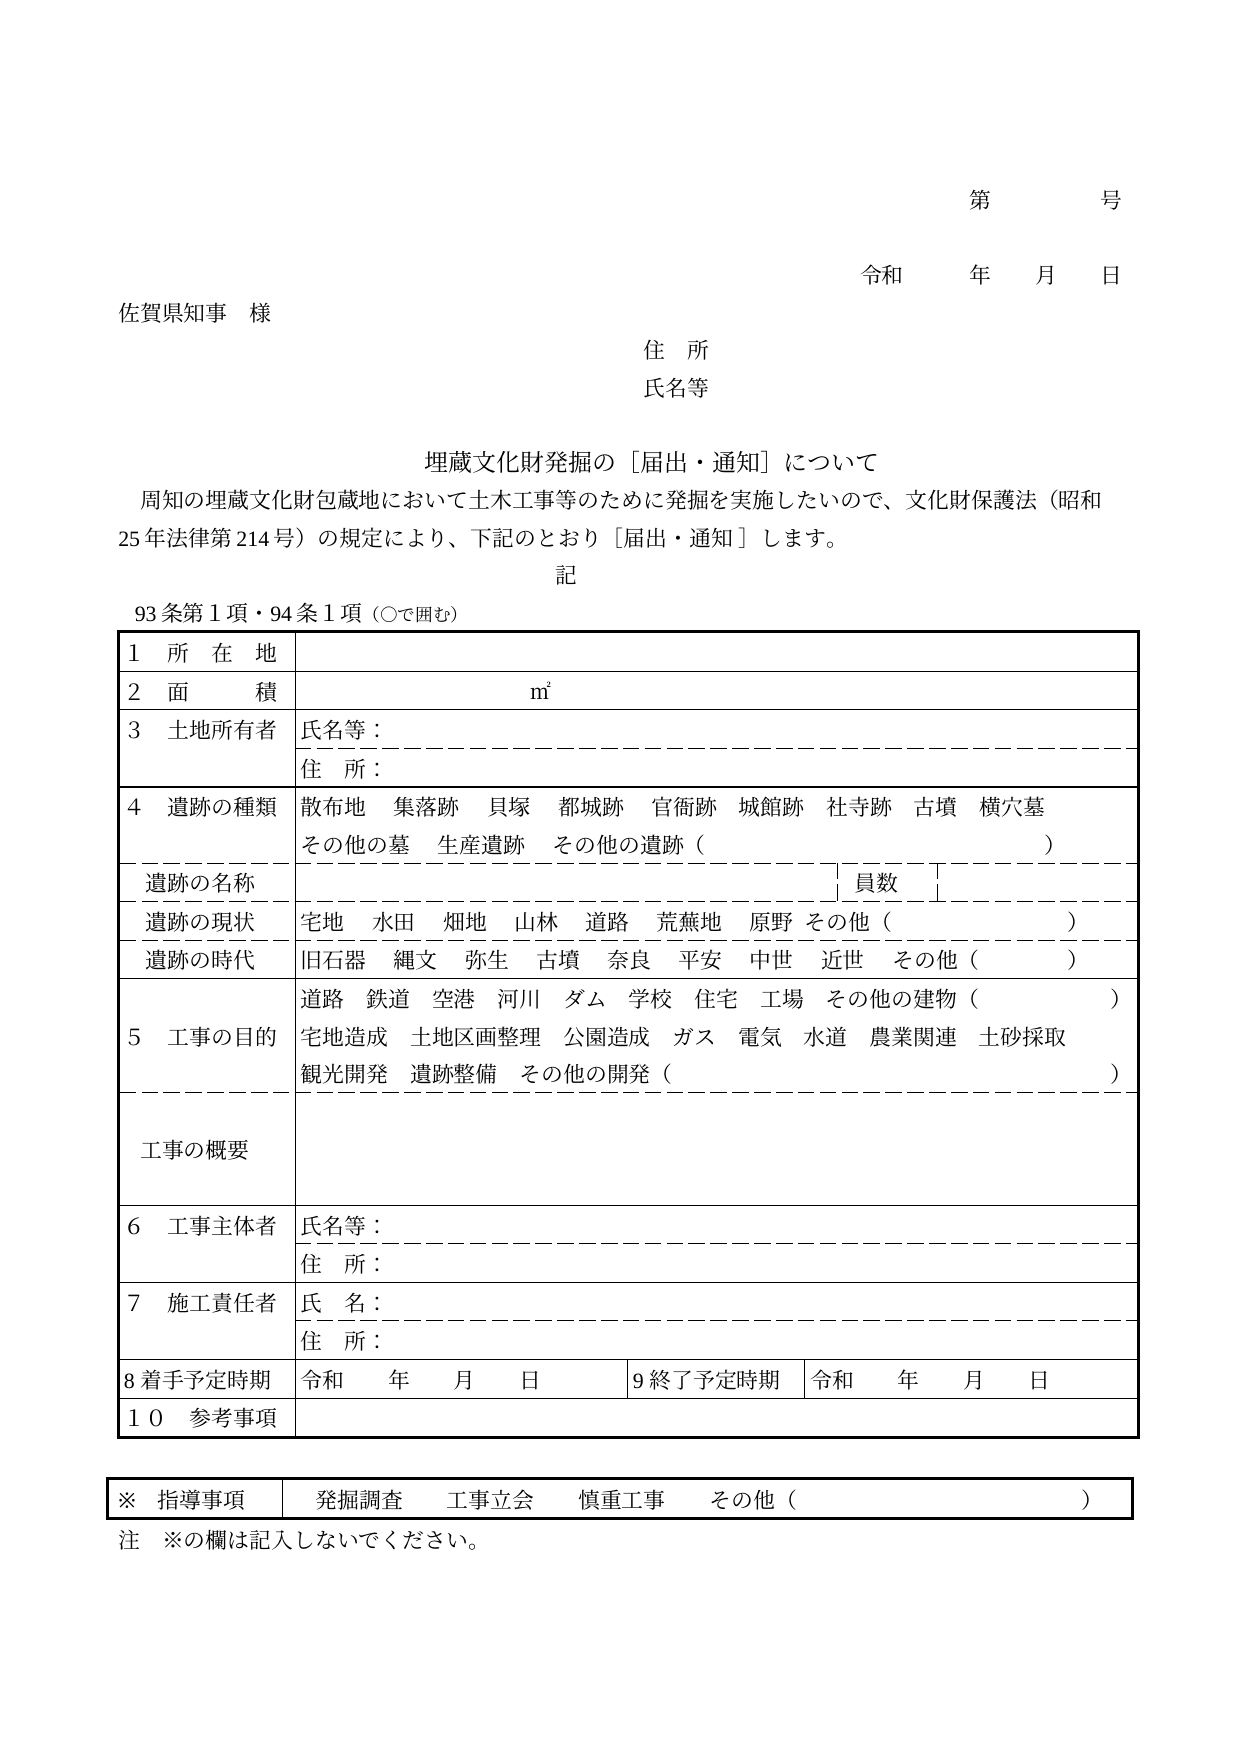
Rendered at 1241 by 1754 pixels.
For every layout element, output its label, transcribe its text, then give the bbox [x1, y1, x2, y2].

text 氏名等 [118, 368, 1122, 405]
table_cell 散布地 集落跡 貝塚 都城跡 官衙跡 城館跡 社寺跡 古墳 横穴墓 その他の墓 生産遺跡 その他の遺跡（ ） [296, 788, 1137, 862]
text 住 所 [118, 330, 1122, 368]
table_cell 住 所： [296, 748, 1137, 786]
table_cell 住 所： [296, 1320, 1137, 1359]
table_cell [296, 1399, 1137, 1436]
table_cell 員数 [838, 863, 937, 901]
text 佐賀県知事 様 [118, 293, 1122, 330]
text 93条第１項・94条１項（○で囲む） [118, 593, 1122, 630]
table_cell ７ 施工責任者 [120, 1283, 295, 1359]
text 令和 年 月 日 [118, 255, 1122, 293]
table_cell 氏名等： [296, 710, 1137, 748]
table_cell 令和 年 月 日 [805, 1360, 1137, 1397]
table_header 発掘調査 工事立会 慎重工事 その他（ ） [283, 1480, 1131, 1517]
table_header ※ 指導事項 [109, 1480, 282, 1517]
table_cell ３ 土地所有者 [120, 710, 295, 786]
table_cell 宅地 水田 畑地 山林 道路 荒蕪地 原野 その他（ ） [296, 901, 1137, 939]
table_cell ４ 遺跡の種類 [120, 788, 295, 862]
table_cell [296, 1092, 1137, 1205]
table_cell 遺跡の現状 [120, 901, 295, 939]
table_cell 旧石器 縄文 弥生 古墳 奈良 平安 中世 近世 その他（ ） [296, 940, 1137, 978]
text 周知の埋蔵文化財包蔵地において土木工事等のために発掘を実施したいので、文化財保護法（昭和25年法律第214号）の規定により、下記のとおり［届出・通知 ］します。 [118, 480, 1122, 555]
table_cell ㎡ [296, 672, 1137, 709]
table_cell 氏 名： [296, 1283, 1137, 1320]
table_cell 工事の概要 [120, 1092, 295, 1205]
table_header [296, 633, 1137, 671]
table_cell 9 終了予定時期 [628, 1360, 804, 1397]
text 注 ※の欄は記入しないでください。 [118, 1520, 1240, 1558]
text 第 号 [118, 180, 1122, 218]
table_cell 道路 鉄道 空港 河川 ダム 学校 住宅 工場 その他の建物（ ） 宅地造成 土地区画整理 公園造成 ガス 電気 水道 農業関連 土砂採取 観光開発 遺跡整備 その他の開発（ ） [296, 979, 1137, 1092]
table_cell 遺跡の時代 [120, 940, 295, 978]
table_cell ５ 工事の目的 [120, 979, 295, 1092]
table_cell ２ 面 積 [120, 672, 295, 709]
text 記 [118, 555, 1122, 593]
table_cell 令和 年 月 日 [296, 1360, 627, 1397]
table_cell [296, 863, 838, 901]
table_cell 遺跡の名称 [120, 863, 295, 901]
text 埋蔵文化財発掘の［届出・通知］について [118, 443, 1122, 480]
table_cell １０ 参考事項 [120, 1399, 295, 1436]
table_header １ 所 在 地 [120, 633, 295, 671]
table_cell 8 着手予定時期 [120, 1360, 295, 1397]
table_cell 住 所： [296, 1243, 1137, 1282]
table_cell 氏名等： [296, 1206, 1137, 1243]
table_cell [938, 863, 1137, 901]
table_cell ６ 工事主体者 [120, 1206, 295, 1282]
